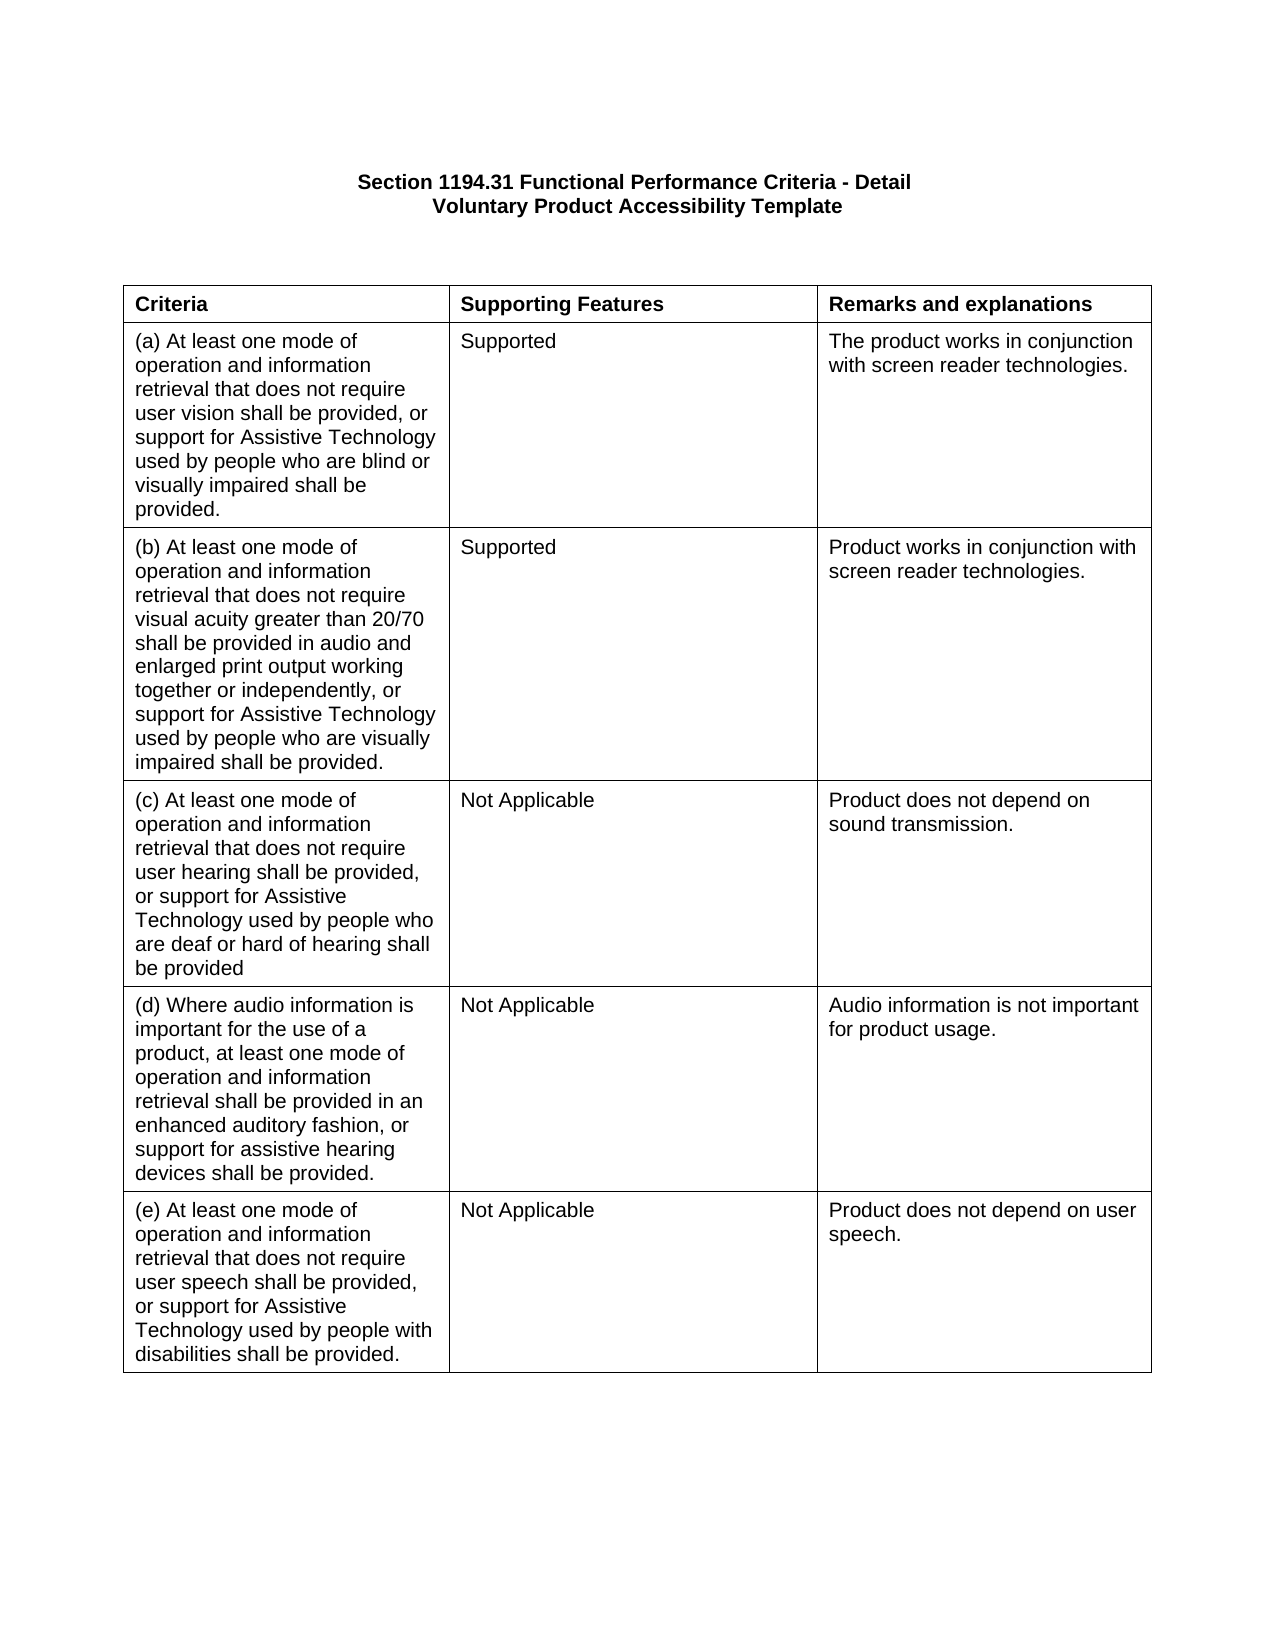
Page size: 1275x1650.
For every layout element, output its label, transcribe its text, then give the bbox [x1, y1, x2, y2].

table_cell Supported [450, 528, 817, 780]
table_cell Not Applicable [450, 781, 817, 986]
table_cell Product does not depend on user speech. [818, 1192, 1151, 1372]
table_header Supporting Features [450, 286, 817, 322]
text Section 1194.31 Functional Performance Criteria - Detail Voluntary Product Accessibility Template [135, 170, 1140, 218]
table_cell (c) At least one mode of operation and information retrieval that does not require user hearing shall be provided, or support for Assistive Technology used by people who are deaf or hard of hearing shall be provided [124, 781, 449, 986]
table_cell (b) At least one mode of operation and information retrieval that does not require visual acuity greater than 20/70 shall be provided in audio and enlarged print output working together or independently, or support for Assistive Technology used by people who are visually impaired shall be provided. [124, 528, 449, 780]
table_cell Product works in conjunction with screen reader technologies. [818, 528, 1151, 780]
table_cell Audio information is not important for product usage. [818, 987, 1151, 1191]
table_cell Supported [450, 323, 817, 527]
table_cell (e) At least one mode of operation and information retrieval that does not require user speech shall be provided, or support for Assistive Technology used by people with disabilities shall be provided. [124, 1192, 449, 1372]
table_cell Not Applicable [450, 987, 817, 1191]
table_cell The product works in conjunction with screen reader technologies. [818, 323, 1151, 527]
table_cell (a) At least one mode of operation and information retrieval that does not require user vision shall be provided, or support for Assistive Technology used by people who are blind or visually impaired shall be provided. [124, 323, 449, 527]
table_cell Not Applicable [450, 1192, 817, 1372]
table_cell Product does not depend on sound transmission. [818, 781, 1151, 986]
table_header Criteria [124, 286, 449, 322]
table_header Remarks and explanations [818, 286, 1151, 322]
table_cell (d) Where audio information is important for the use of a product, at least one mode of operation and information retrieval shall be provided in an enhanced auditory fashion, or support for assistive hearing devices shall be provided. [124, 987, 449, 1191]
